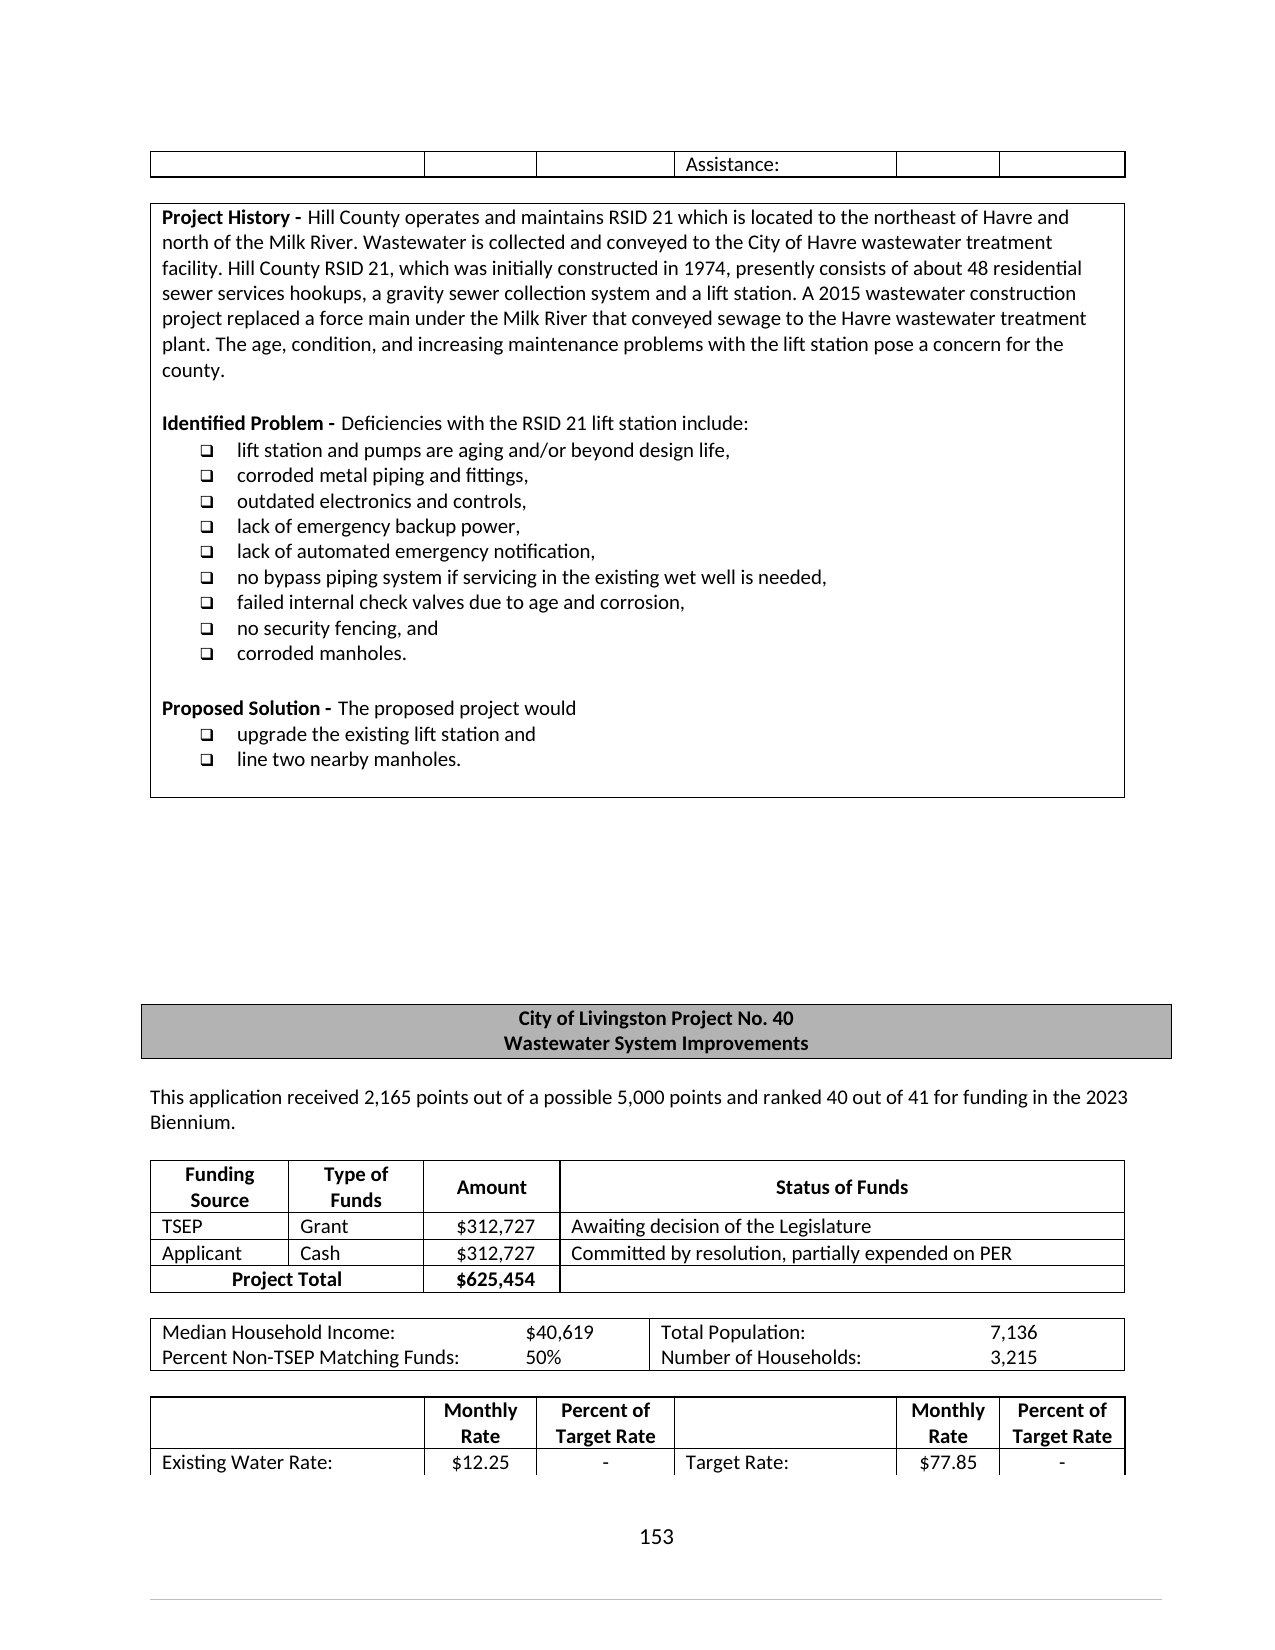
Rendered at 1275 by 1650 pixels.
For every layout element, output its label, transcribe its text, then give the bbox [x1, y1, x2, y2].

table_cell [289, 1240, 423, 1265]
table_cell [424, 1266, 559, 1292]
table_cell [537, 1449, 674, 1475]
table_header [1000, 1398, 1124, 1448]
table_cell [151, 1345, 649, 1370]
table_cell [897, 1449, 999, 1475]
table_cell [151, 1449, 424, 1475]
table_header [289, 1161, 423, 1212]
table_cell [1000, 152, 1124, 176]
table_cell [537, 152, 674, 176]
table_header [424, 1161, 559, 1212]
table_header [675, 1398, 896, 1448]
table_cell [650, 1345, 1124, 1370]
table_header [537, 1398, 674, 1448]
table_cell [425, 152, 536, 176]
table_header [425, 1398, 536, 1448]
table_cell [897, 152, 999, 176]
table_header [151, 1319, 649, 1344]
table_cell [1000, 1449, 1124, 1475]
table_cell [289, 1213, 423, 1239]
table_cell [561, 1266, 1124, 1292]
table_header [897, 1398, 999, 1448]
text Wastewater System Improvements [142, 1029, 1171, 1058]
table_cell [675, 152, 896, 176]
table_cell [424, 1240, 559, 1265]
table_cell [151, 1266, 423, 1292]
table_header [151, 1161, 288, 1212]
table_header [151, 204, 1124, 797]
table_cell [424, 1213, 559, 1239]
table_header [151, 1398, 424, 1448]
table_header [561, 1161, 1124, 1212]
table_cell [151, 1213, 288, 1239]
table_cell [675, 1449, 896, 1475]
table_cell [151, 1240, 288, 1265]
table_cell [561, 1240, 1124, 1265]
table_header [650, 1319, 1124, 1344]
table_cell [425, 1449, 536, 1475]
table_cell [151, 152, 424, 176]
text City of Livingston Project No. 40 [142, 1005, 1171, 1029]
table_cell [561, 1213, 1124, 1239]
text This application received 2,165 points out of a possible 5,000 points and ranked 40 out of 41 for funding in the 2023 Biennium. [150, 1084, 1162, 1135]
